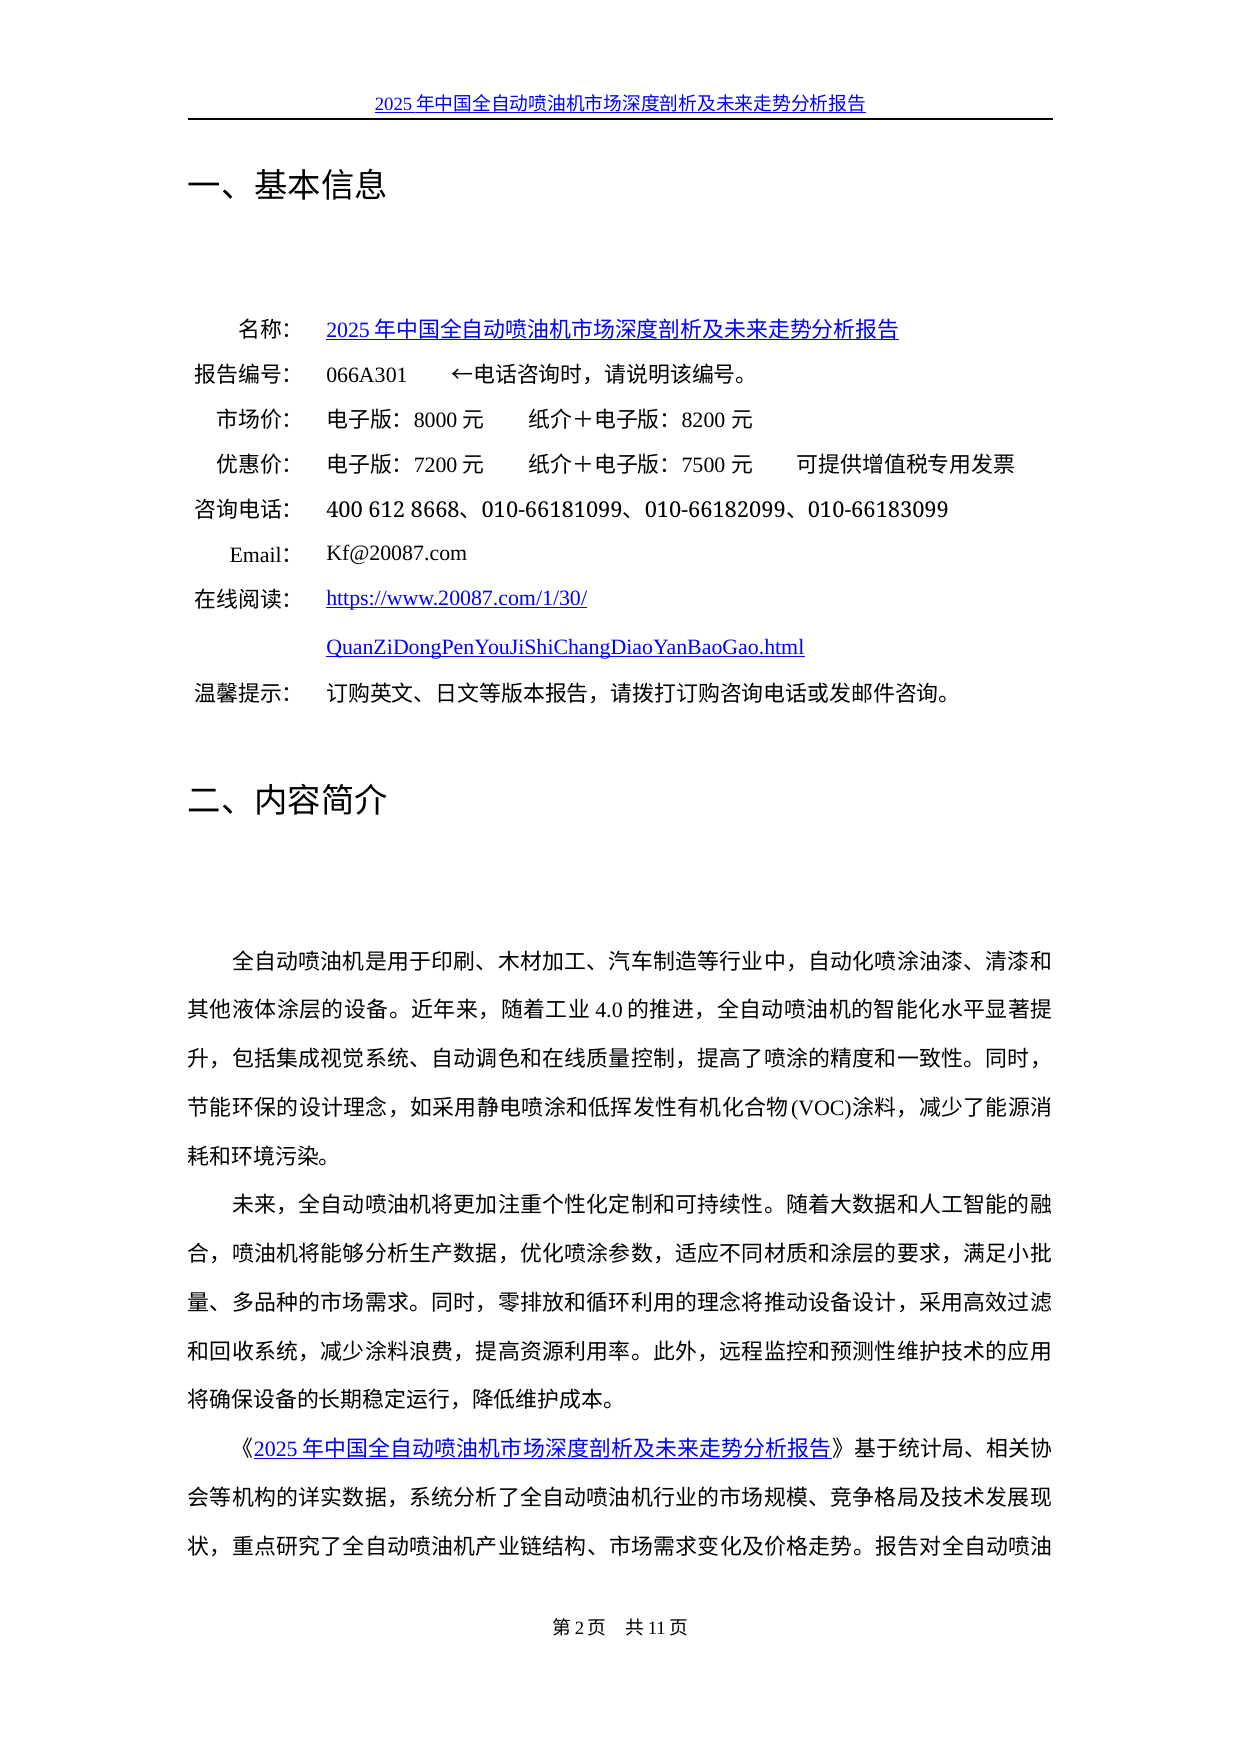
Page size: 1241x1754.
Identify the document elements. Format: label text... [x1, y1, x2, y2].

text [187, 943, 1053, 1561]
title 二、内容简介 [187, 766, 1053, 831]
table_cell 400 612 8668、010-66181099、010-66182099、010-66183099 [315, 492, 1073, 537]
table_cell 电子版：8000 元 纸介＋电子版：8200 元 [315, 402, 1073, 447]
table_cell 电子版：7200 元 纸介＋电子版：7500 元 可提供增值税专用发票 [315, 447, 1073, 492]
table_cell 咨询电话： [167, 492, 315, 537]
table_cell Kf@20087.com [315, 537, 1073, 582]
table_header 2025年中国全自动喷油机市场深度剖析及未来走势分析报告 [315, 312, 1073, 357]
table_cell Email： [167, 537, 315, 582]
table_cell 在线阅读： [167, 582, 315, 675]
table_cell 报告编号： [167, 357, 315, 402]
table_header 名称： [167, 312, 315, 357]
table_cell 温馨提示： [167, 675, 315, 720]
table_cell 市场价： [167, 402, 315, 447]
table_cell [315, 582, 1073, 675]
title 一、基本信息 [187, 150, 1053, 215]
table_cell 优惠价： [167, 447, 315, 492]
table_cell 066A301 ←电话咨询时，请说明该编号。 [315, 357, 1073, 402]
table_cell 订购英文、日文等版本报告，请拨打订购咨询电话或发邮件咨询。 [315, 675, 1073, 720]
